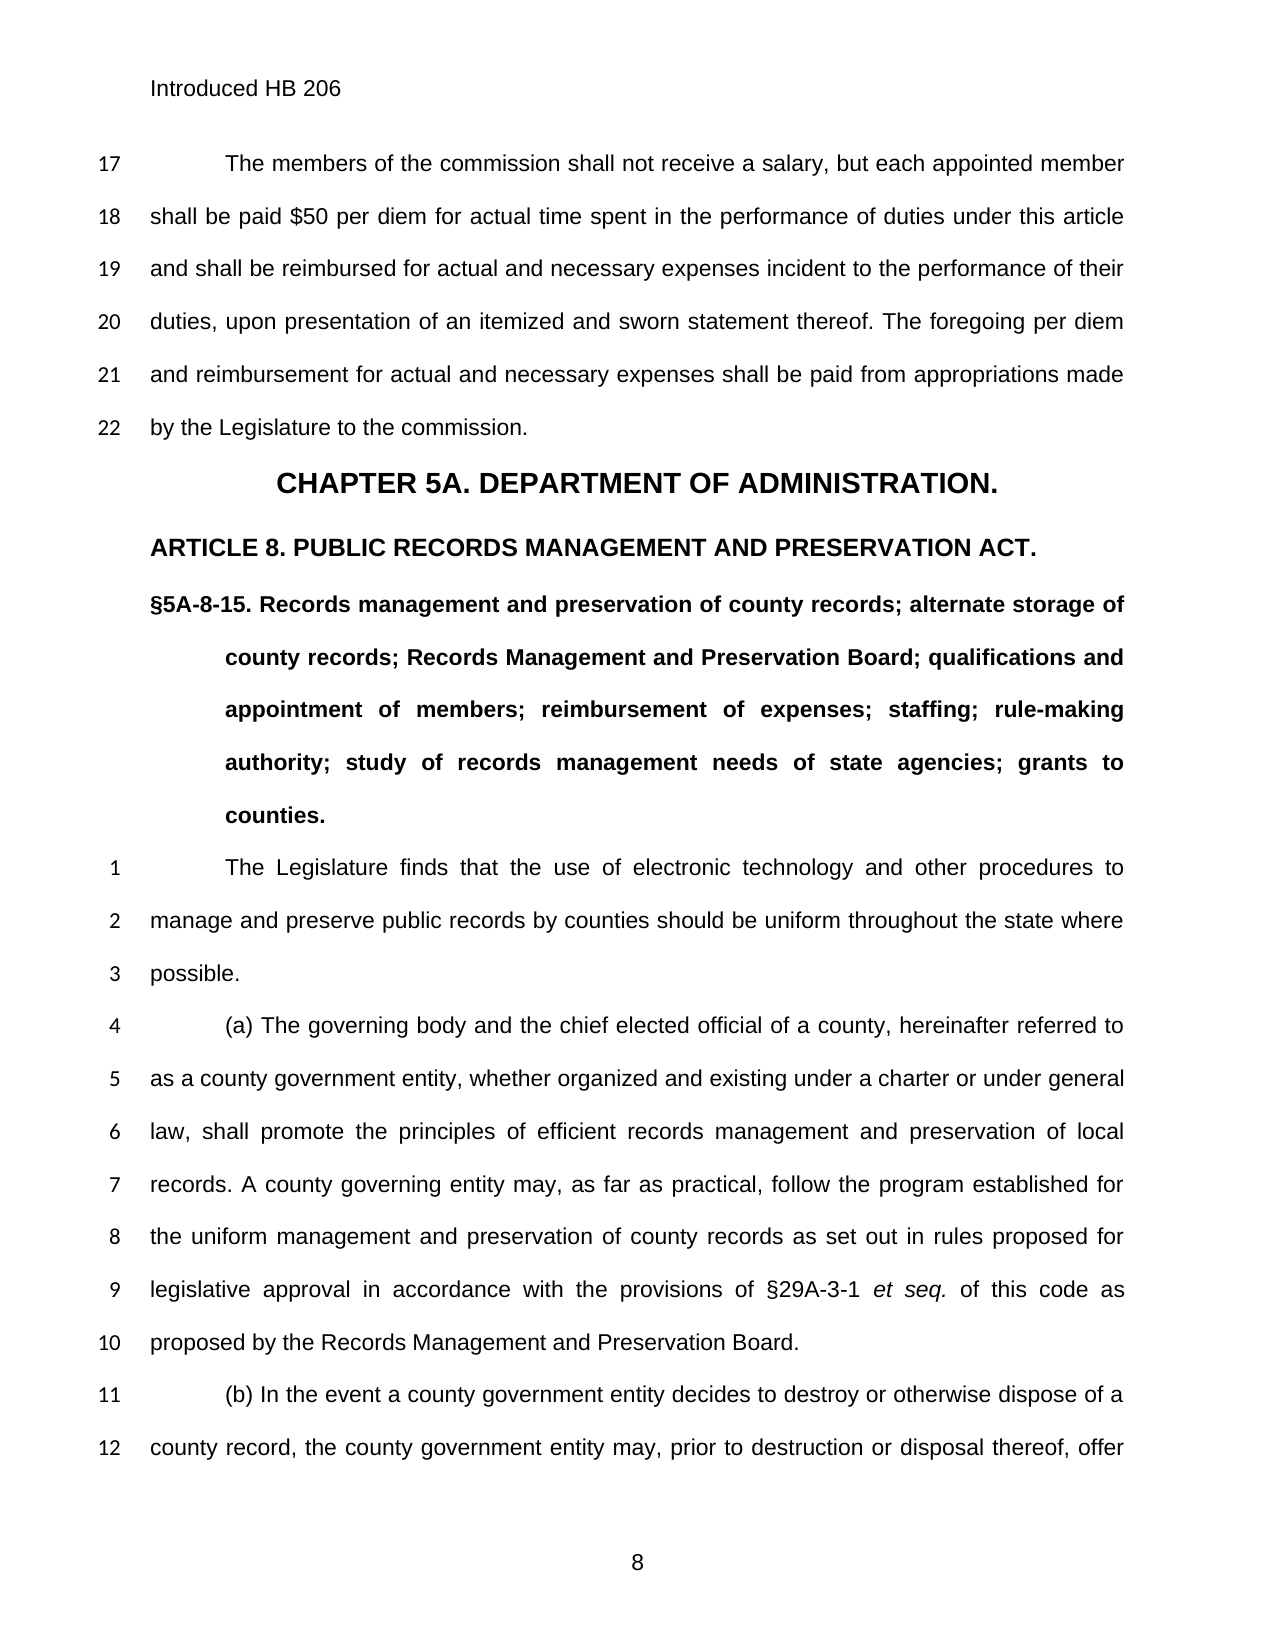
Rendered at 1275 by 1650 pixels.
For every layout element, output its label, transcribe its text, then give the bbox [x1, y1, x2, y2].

text (a) The governing body and the chief elected official of a county, hereinafter referred to as a county government entity, whether organized and existing under a charter or under general law, shall promote the principles of efficient records management and preservation of local records. A county governing entity may, as far as practical, follow the program established for the uniform management and preservation of county records as set out in rules proposed for legislative approval in accordance with the provisions of §29A-3-1 et seq. of this code as proposed by the Records Management and Preservation Board. [150, 1012, 1125, 1355]
text The Legislature finds that the use of electronic technology and other procedures to manage and preserve public records by counties should be uniform throughout the state where possible. [150, 854, 1125, 986]
text The members of the commission shall not receive a salary, but each appointed member shall be paid $50 per diem for actual time spent in the performance of duties under this article and shall be reimbursed for actual and necessary expenses incident to the performance of their duties, upon presentation of an itemized and sworn statement thereof. The foregoing per diem and reimbursement for actual and necessary expenses shall be paid from appropriations made by the Legislature to the commission. [150, 150, 1125, 440]
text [150, 1381, 1125, 1461]
subtitle §5A-8-15. Records management and preservation of county records; alternate storage of county records; Records Management and Preservation Board; qualifications and appointment of members; reimbursement of expenses; staffing; rule-making authority; study of records management needs of state agencies; grants to counties. [150, 591, 1125, 828]
subtitle ARTICLE 8. PUBLIC RECORDS MANAGEMENT AND PRESERVATION ACT. [150, 533, 1125, 562]
subtitle CHAPTER 5A. DEPARTMENT OF ADMINISTRATION. [150, 466, 1125, 500]
